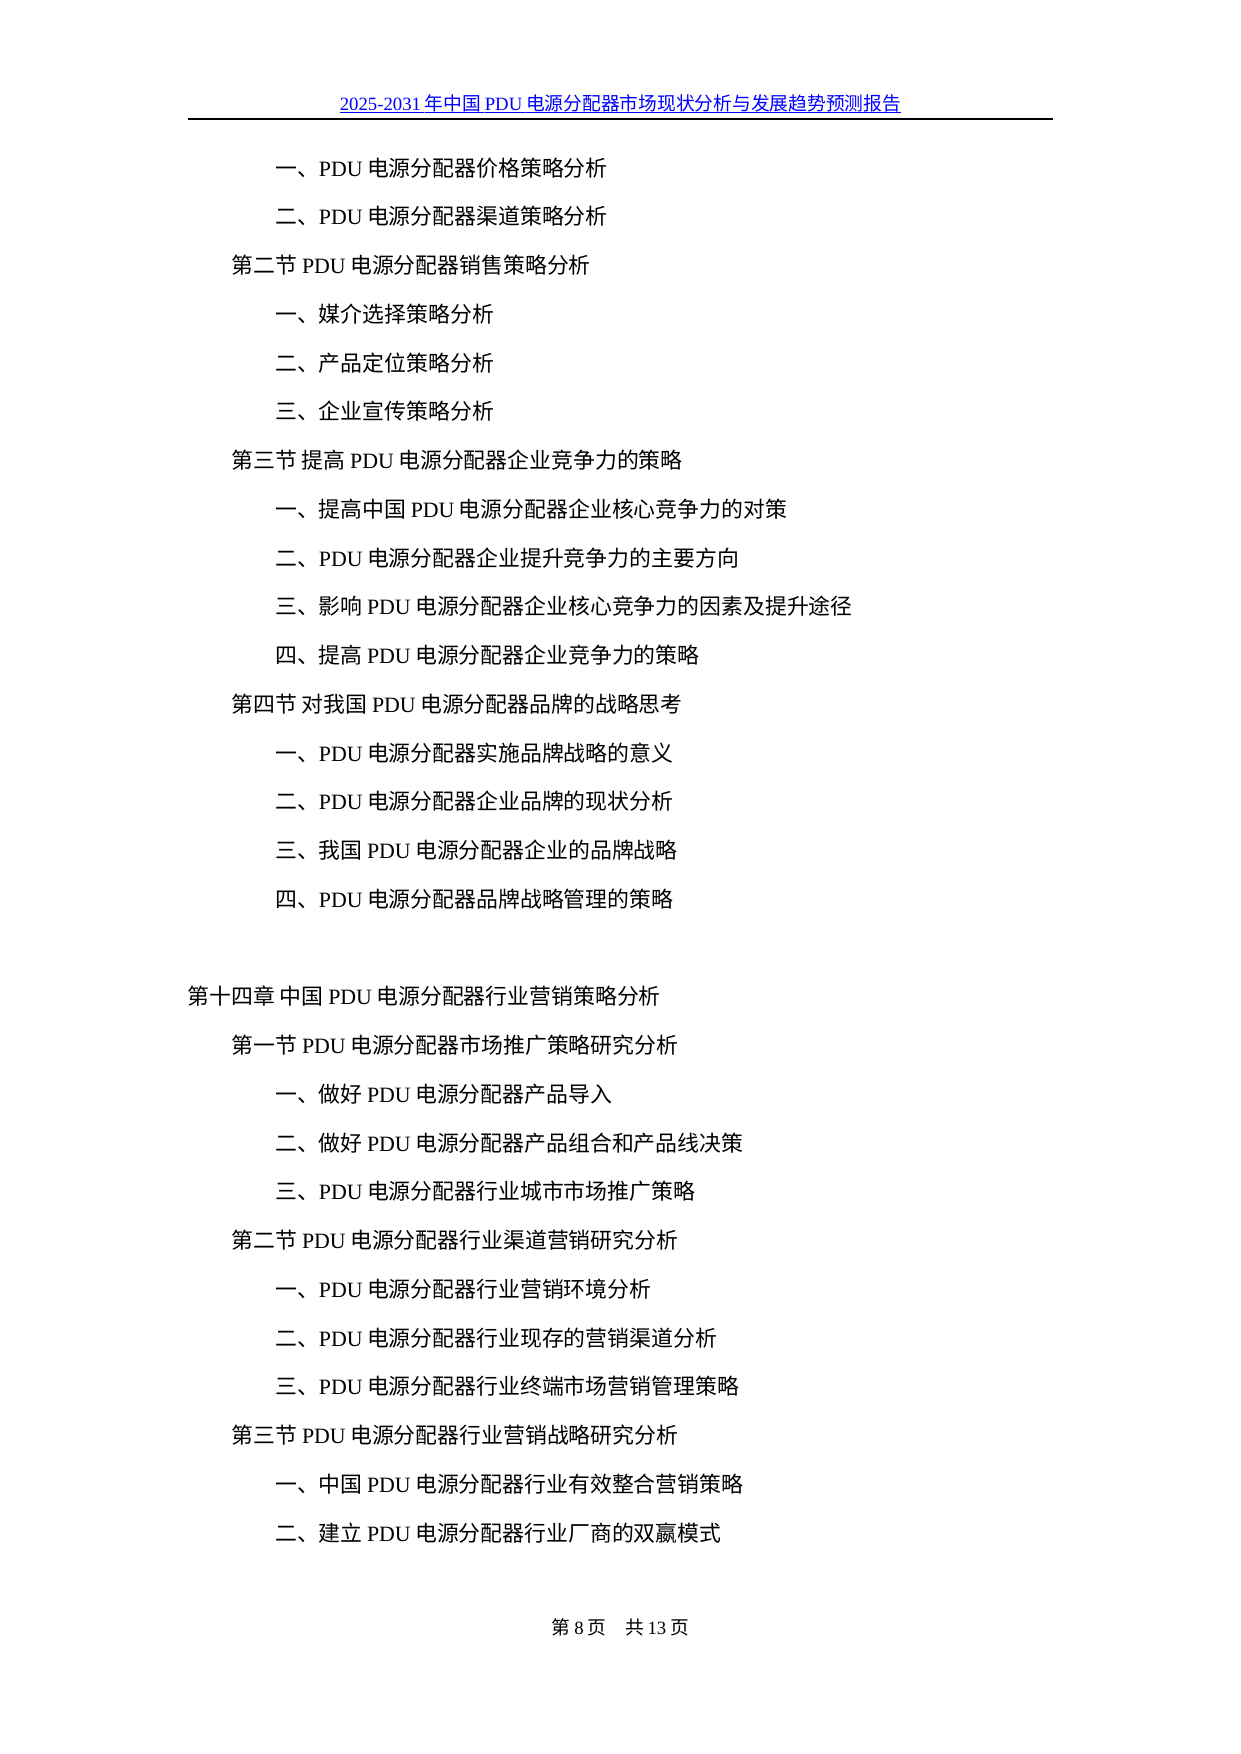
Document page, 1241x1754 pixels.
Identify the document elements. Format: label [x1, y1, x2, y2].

text [187, 150, 1053, 1548]
